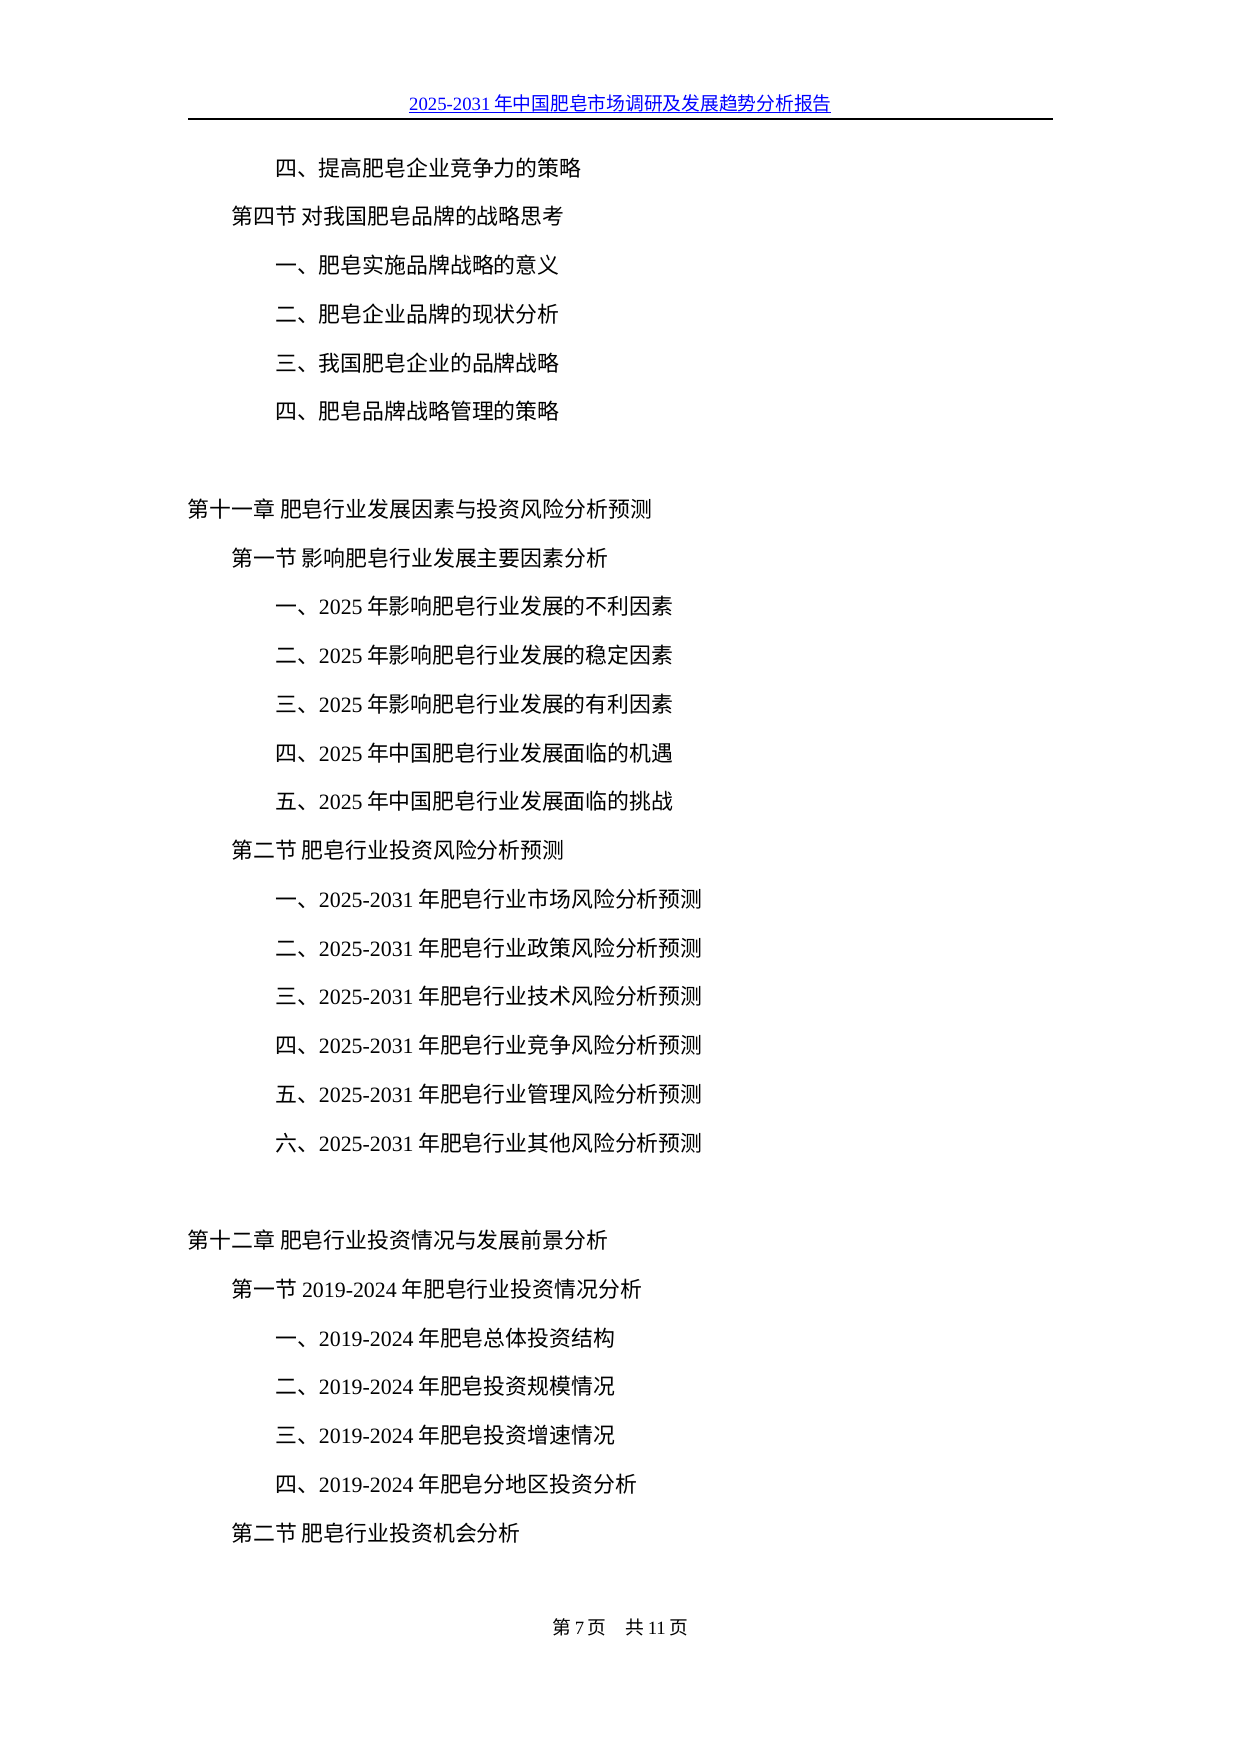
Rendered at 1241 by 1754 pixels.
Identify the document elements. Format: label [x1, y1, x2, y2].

text [187, 150, 1053, 1548]
